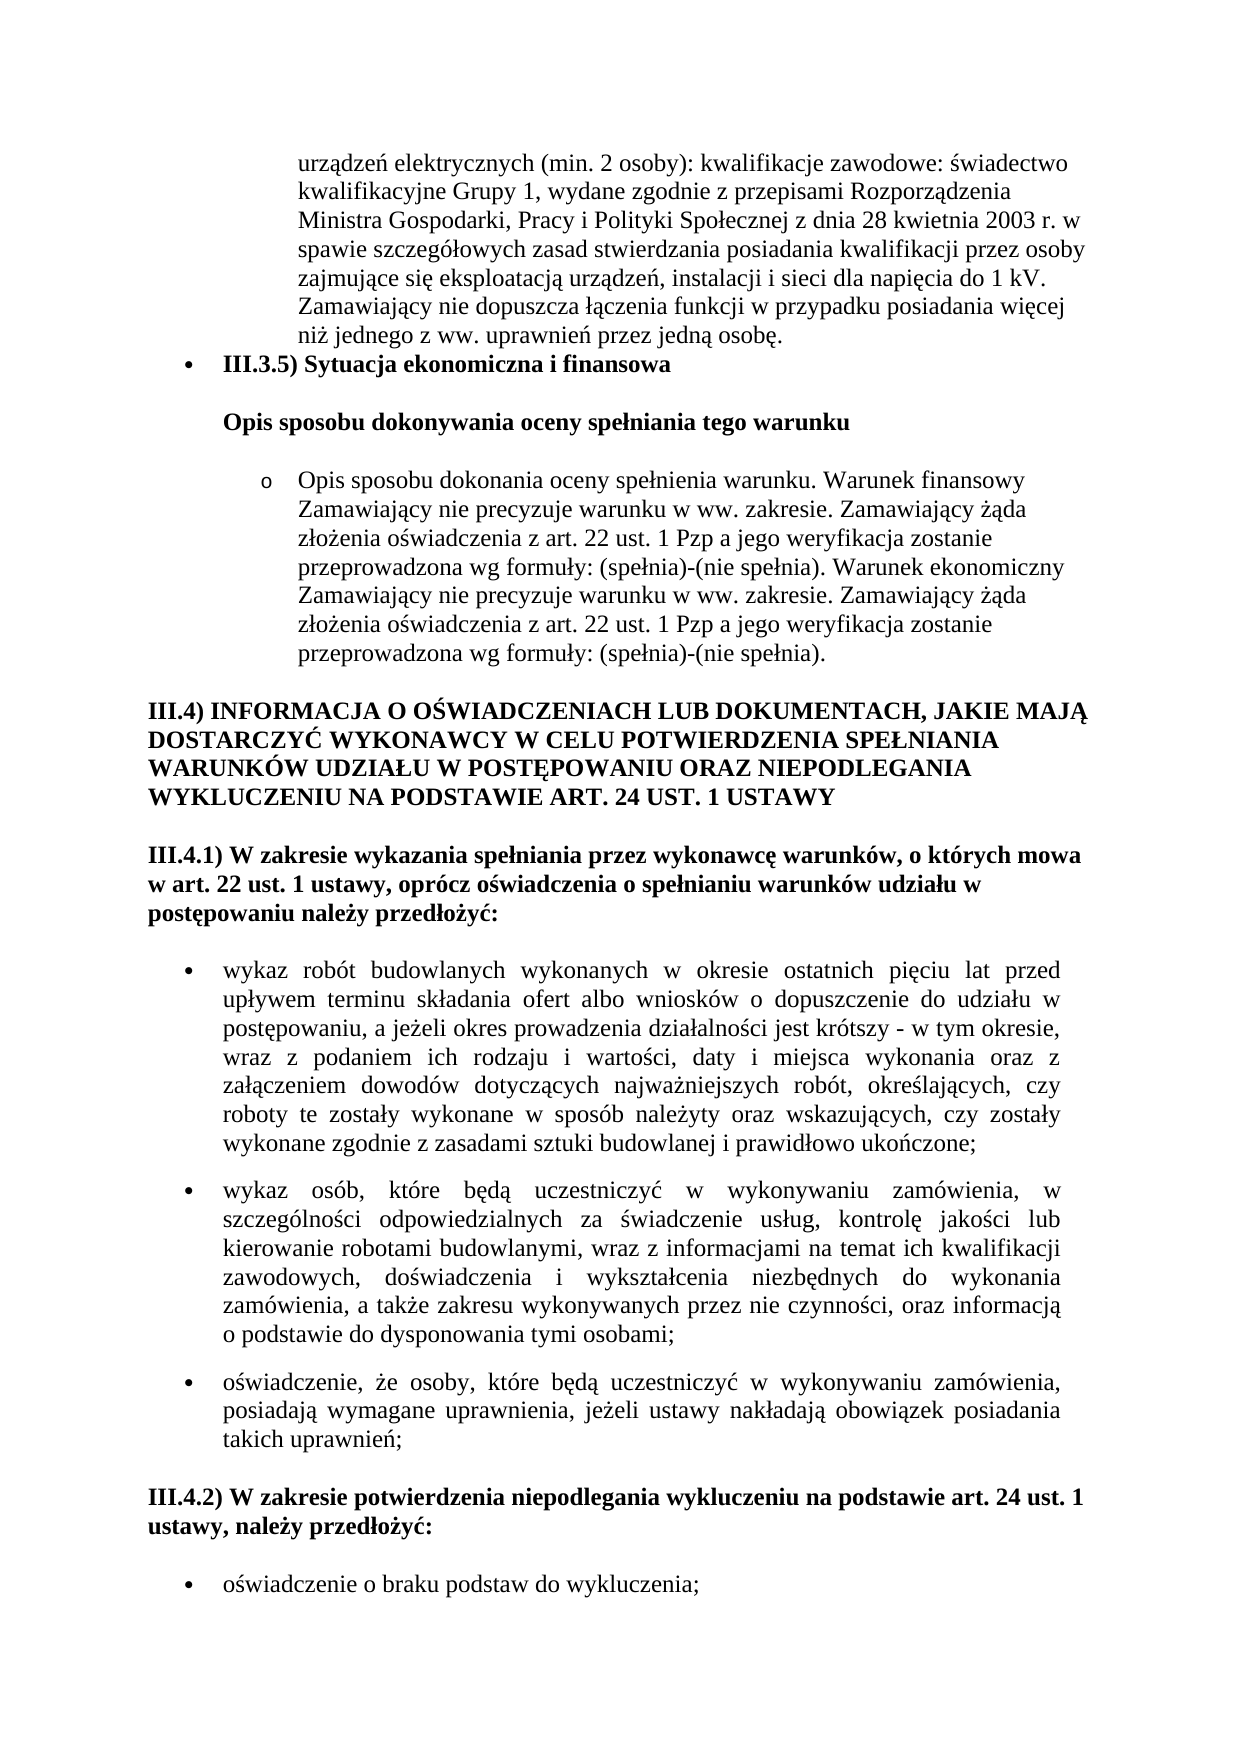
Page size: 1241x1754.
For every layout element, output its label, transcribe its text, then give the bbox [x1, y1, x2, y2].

list III.3.5) Sytuacja ekonomiczna i finansowa [185, 349, 1093, 378]
text III.4.2) W zakresie potwierdzenia niepodlegania wykluczeniu na podstawie art. 24 ust. 1 ustawy, należy przedłożyć: [148, 1482, 1093, 1540]
list Opis sposobu dokonania oceny spełnienia warunku. Warunek finansowy Zamawiający nie precyzuje warunku w ww. zakresie. Zamawiający żąda złożenia oświadczenia z art. 22 ust. 1 Pzp a jego weryfikacja zostanie przeprowadzona wg formuły: (spełnia)-(nie spełnia). Warunek ekonomiczny Zamawiający nie precyzuje warunku w ww. zakresie. Zamawiający żąda złożenia oświadczenia z art. 22 ust. 1 Pzp a jego weryfikacja zostanie przeprowadzona wg formuły: (spełnia)-(nie spełnia). [260, 465, 1093, 667]
list wykaz osób, które będą uczestniczyć w wykonywaniu zamówienia, w szczególności odpowiedzialnych za świadczenie usług, kontrolę jakości lub kierowanie robotami budowlanymi, wraz z informacjami na temat ich kwalifikacji zawodowych, doświadczenia i wykształcenia niezbędnych do wykonania zamówienia, a także zakresu wykonywanych przez nie czynności, oraz informacją o podstawie do dysponowania tymi osobami; [185, 1176, 1061, 1348]
text III.4.1) W zakresie wykazania spełniania przez wykonawcę warunków, o których mowa w art. 22 ust. 1 ustawy, oprócz oświadczenia o spełnianiu warunków udziału w postępowaniu należy przedłożyć: [148, 840, 1093, 926]
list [260, 148, 1093, 349]
list oświadczenie o braku podstaw do wykluczenia; [185, 1569, 1061, 1598]
list oświadczenie, że osoby, które będą uczestniczyć w wykonywaniu zamówienia, posiadają wymagane uprawnienia, jeżeli ustawy nakładają obowiązek posiadania takich uprawnień; [185, 1367, 1061, 1453]
list wykaz robót budowlanych wykonanych w okresie ostatnich pięciu lat przed upływem terminu składania ofert albo wniosków o dopuszczenie do udziału w postępowaniu, a jeżeli okres prowadzenia działalności jest krótszy - w tym okresie, wraz z podaniem ich rodzaju i wartości, daty i miejsca wykonania oraz z załączeniem dowodów dotyczących najważniejszych robót, określających, czy roboty te zostały wykonane w sposób należyty oraz wskazujących, czy zostały wykonane zgodnie z zasadami sztuki budowlanej i prawidłowo ukończone; [185, 956, 1061, 1157]
text Opis sposobu dokonywania oceny spełniania tego warunku [223, 407, 1093, 436]
text III.4) INFORMACJA O OŚWIADCZENIACH LUB DOKUMENTACH, JAKIE MAJĄ DOSTARCZYĆ WYKONAWCY W CELU POTWIERDZENIA SPEŁNIANIA WARUNKÓW UDZIAŁU W POSTĘPOWANIU ORAZ NIEPODLEGANIA WYKLUCZENIU NA PODSTAWIE ART. 24 UST. 1 USTAWY [148, 696, 1093, 811]
